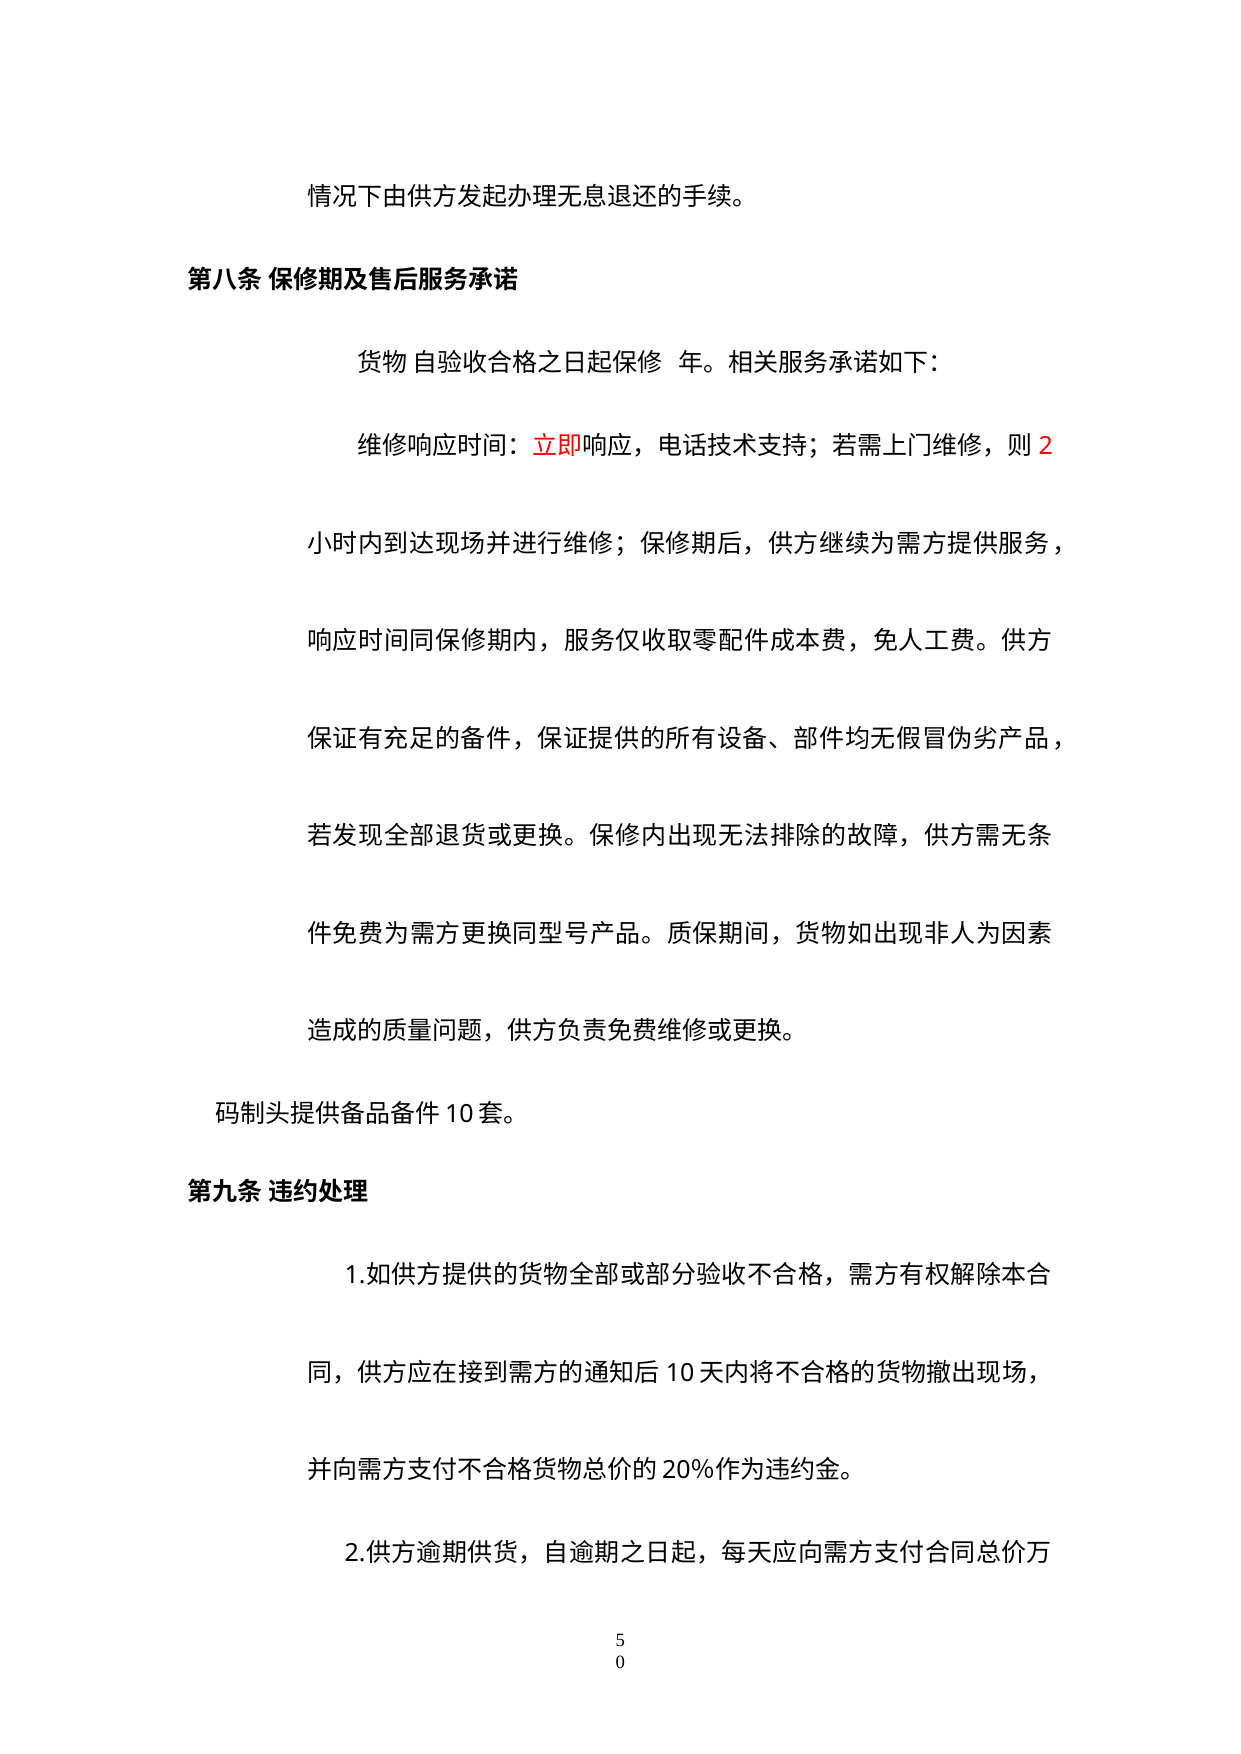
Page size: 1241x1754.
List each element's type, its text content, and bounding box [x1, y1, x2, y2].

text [307, 162, 1053, 227]
text 码制头提供备品备件10套。 [187, 1079, 1053, 1144]
text 维修响应时间：立即响应，电话技术支持；若需上门维修，则 2 小时内到达现场并进行维修；保修期后，供方继续为需方提供服务，响应时间同保修期内，服务仅收取零配件成本费，免人工费。供方保证有充足的备件，保证提供的所有设备、部件均无假冒伪劣产品，若发现全部退货或更换。保修内出现无法排除的故障，供方需无条件免费为需方更换同型号产品。质保期间，货物如出现非人为因素造成的质量问题，供方负责免费维修或更换。 [307, 411, 1053, 1061]
text 1.如供方提供的货物全部或部分验收不合格，需方有权解除本合同，供方应在接到需方的通知后10天内将不合格的货物撤出现场，并向需方支付不合格货物总价的20％作为违约金。 [307, 1240, 1053, 1500]
text 第八条 保修期及售后服务承诺 [187, 245, 1053, 310]
text 第九条 违约处理 [187, 1157, 1053, 1222]
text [307, 1518, 1053, 1583]
text 货物1)内知的后00*800自验收合格之日起保修 年。相关服务承诺如下： [307, 328, 1053, 393]
